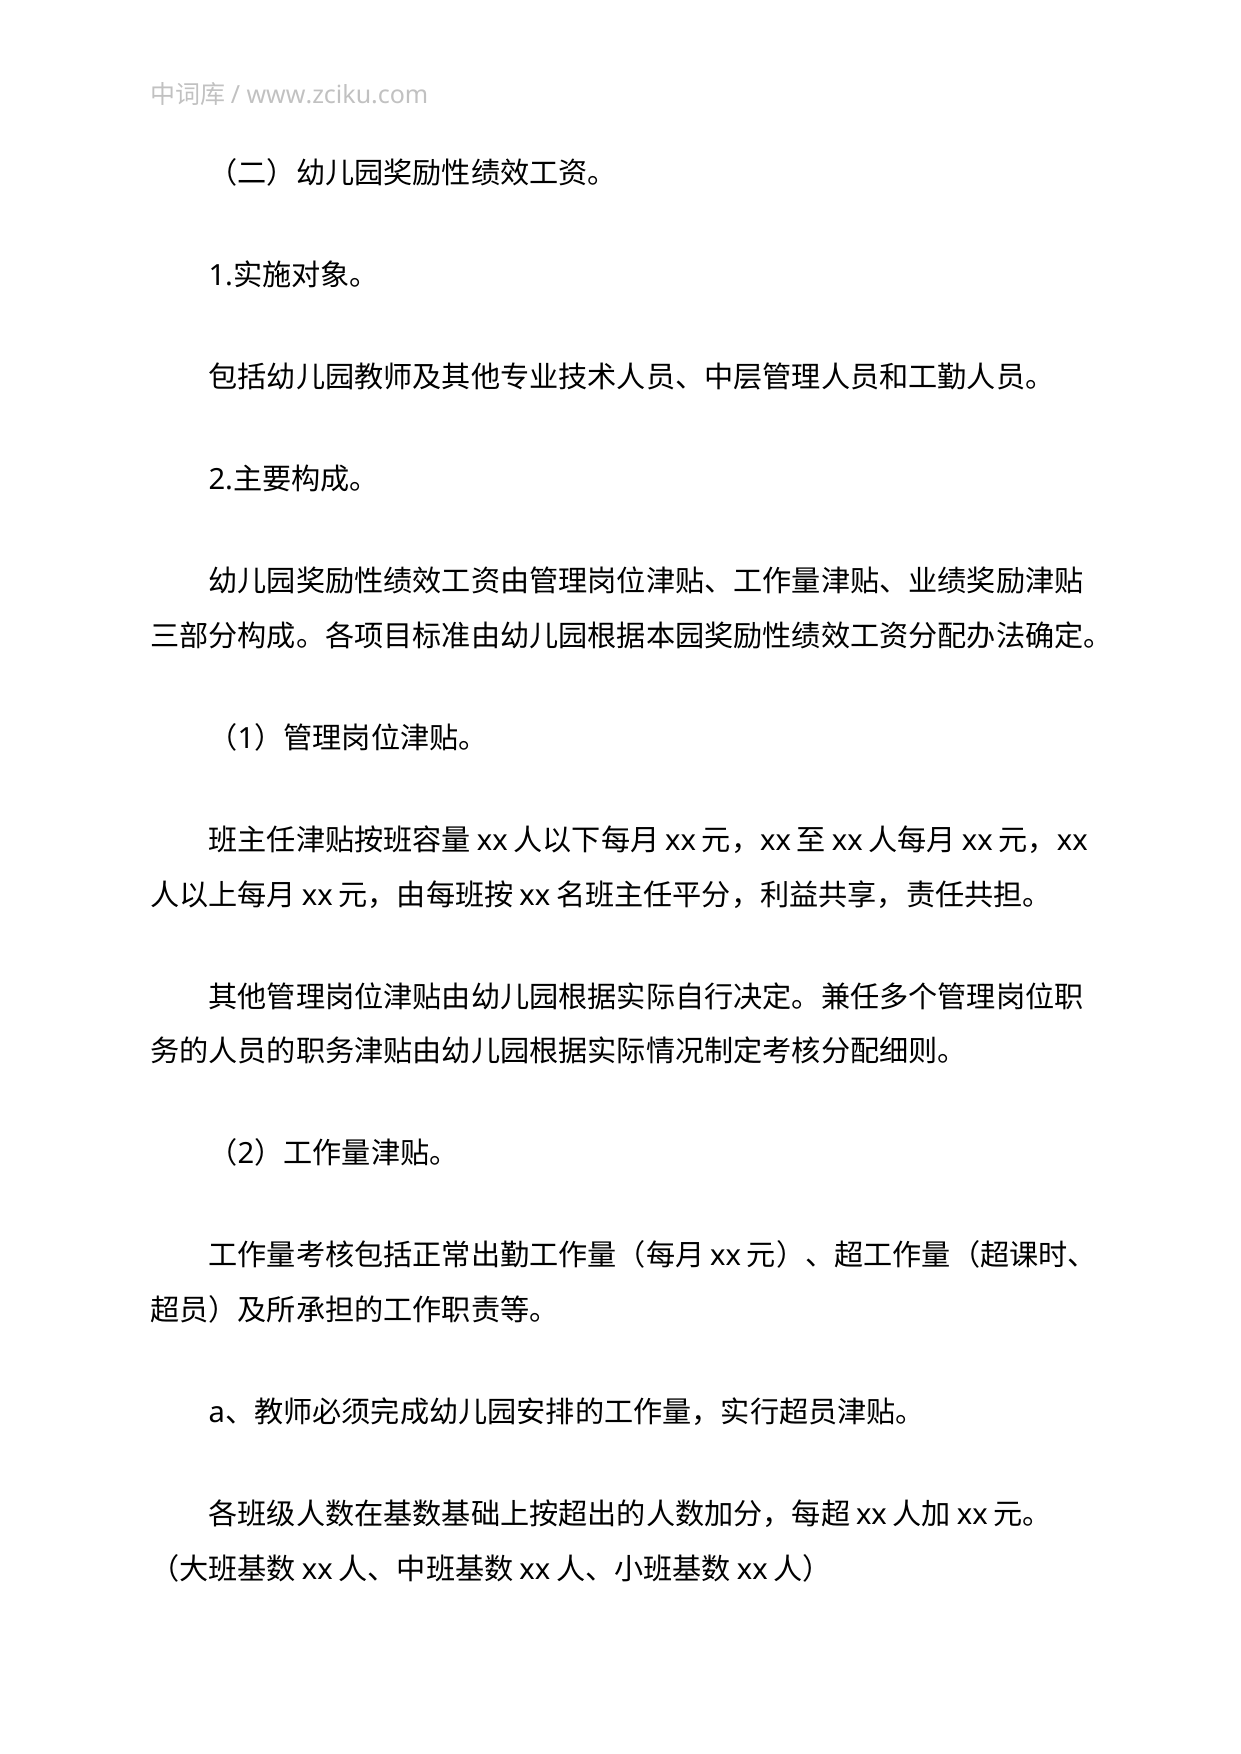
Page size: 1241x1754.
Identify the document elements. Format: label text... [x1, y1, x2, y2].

text 幼儿园奖励性绩效工资由管理岗位津贴、工作量津贴、业绩奖励津贴三部分构成。各项目标准由幼儿园根据本园奖励性绩效工资分配办法确定。 [150, 557, 1090, 655]
text 包括幼儿园教师及其他专业技术人员、中层管理人员和工勤人员。 [150, 354, 1090, 396]
text 其他管理岗位津贴由幼儿园根据实际自行决定。兼任多个管理岗位职务的人员的职务津贴由幼儿园根据实际情况制定考核分配细则。 [150, 973, 1090, 1070]
text a、教师必须完成幼儿园安排的工作量，实行超员津贴。 [150, 1388, 1090, 1431]
text 班主任津贴按班容量xx人以下每月xx元，xx至xx人每月xx元，xx人以上每月xx元，由每班按xx名班主任平分，利益共享，责任共担。 [150, 816, 1090, 913]
text 工作量考核包括正常出勤工作量（每月xx元）、超工作量（超课时、超员）及所承担的工作职责等。 [150, 1232, 1090, 1329]
text （2）工作量津贴。 [150, 1130, 1090, 1172]
text 2.主要构成。 [150, 456, 1090, 498]
text （1）管理岗位津贴。 [150, 714, 1090, 757]
text （二）幼儿园奖励性绩效工资。 [150, 150, 1090, 192]
text 1.实施对象。 [150, 252, 1090, 294]
text 各班级人数在基数基础上按超出的人数加分，每超xx人加xx元。（大班基数xx人、中班基数xx人、小班基数xx人） [150, 1491, 1090, 1588]
